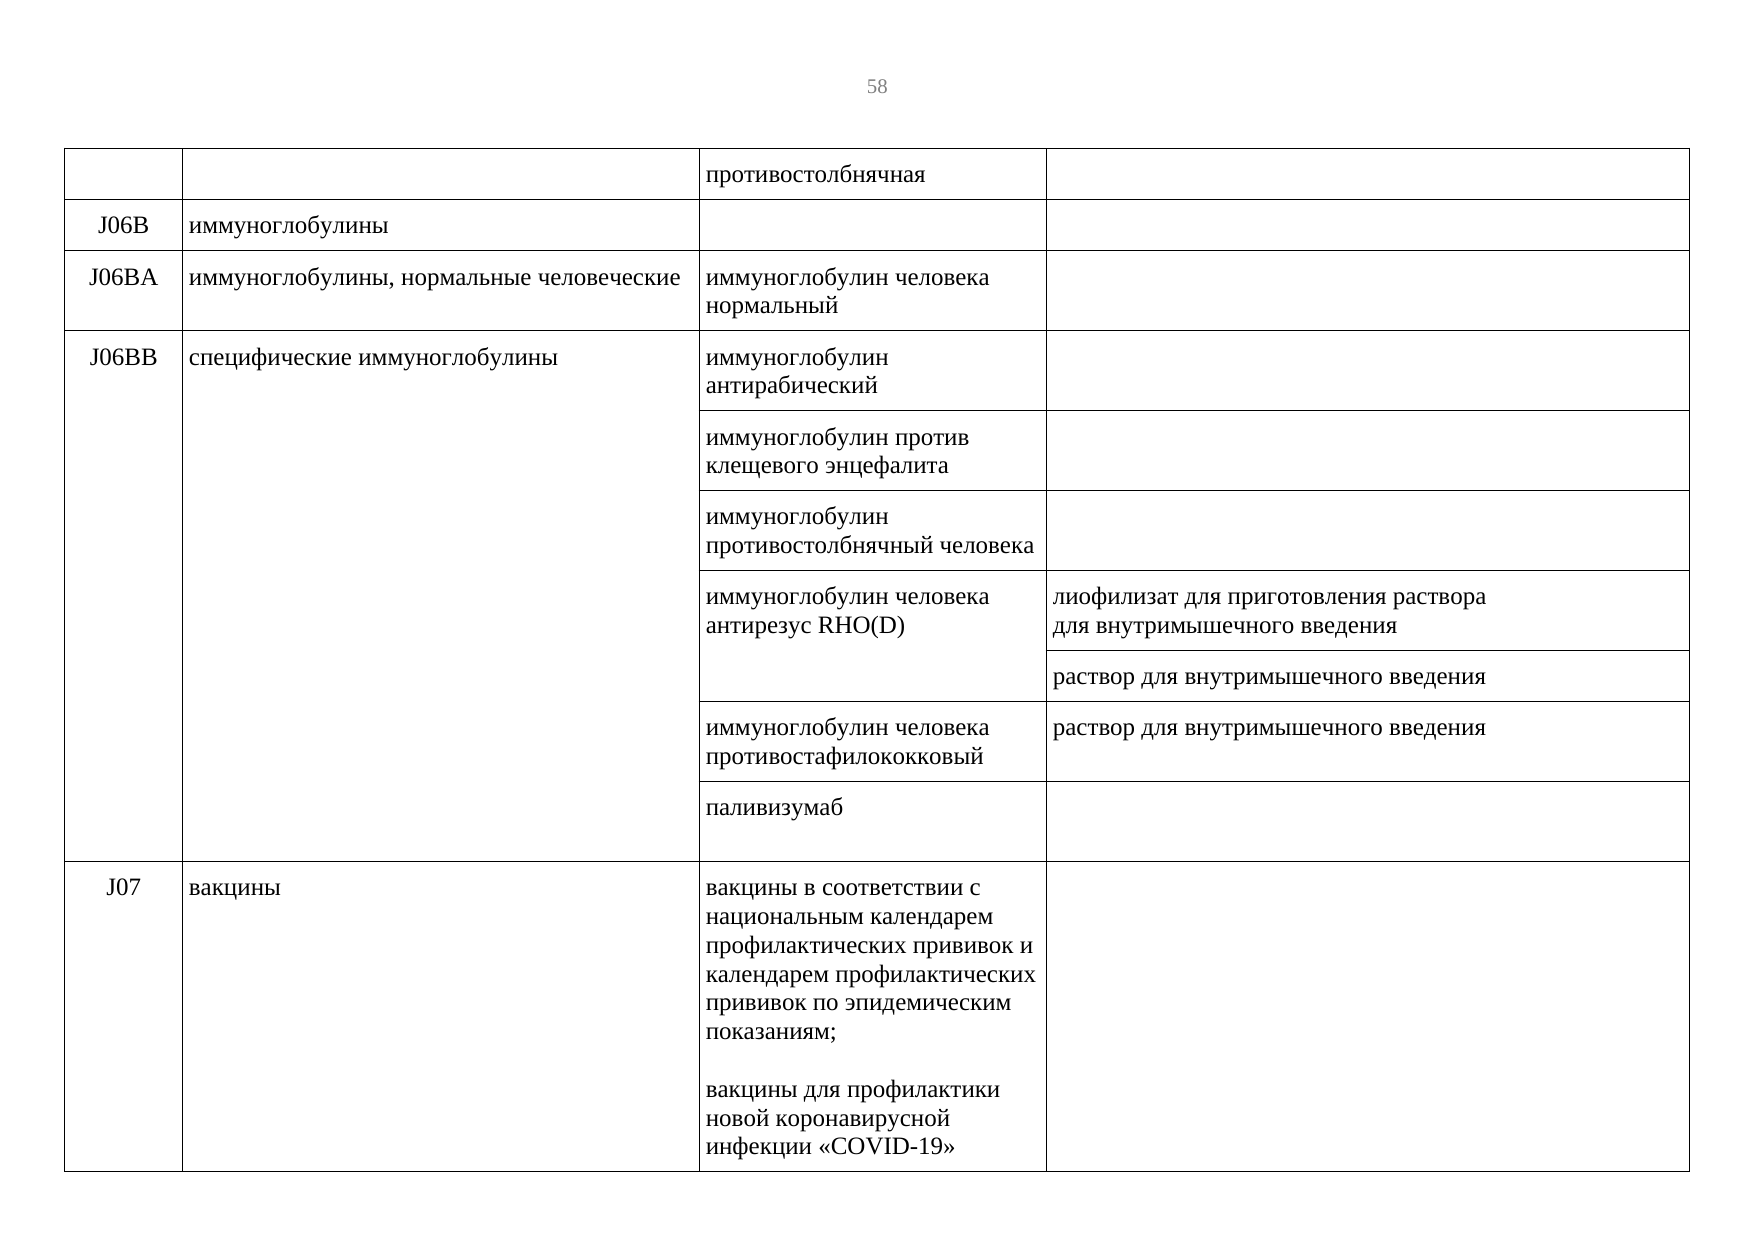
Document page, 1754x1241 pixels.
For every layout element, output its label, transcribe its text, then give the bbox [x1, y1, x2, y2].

table_cell раствор для внутримышечного введения [1047, 702, 1689, 781]
table_cell [1047, 331, 1689, 410]
table_cell лиофилизат для приготовления раствора для внутримышечного введения [1047, 571, 1689, 650]
table_cell J06B [65, 200, 182, 250]
table_cell вакцины в соответствии с национальным календарем профилактических прививок и календарем профилактических прививок по эпидемическим показаниям; вакцины для профилактики новой коронавирусной инфекции «COVID-19» [700, 862, 1046, 1171]
table_cell иммуноглобулин человека антирезус RHO(D) [700, 571, 1046, 701]
table_cell [1047, 411, 1689, 490]
table_cell [1047, 862, 1689, 1171]
table_cell иммуноглобулины [183, 200, 699, 250]
table_cell иммуноглобулин человека нормальный [700, 251, 1046, 330]
table_cell паливизумаб [700, 782, 1046, 861]
table_cell J06BB [65, 331, 182, 861]
table_cell [1047, 491, 1689, 570]
table_cell раствор для внутримышечного введения [1047, 651, 1689, 701]
table_cell [1047, 251, 1689, 330]
table_cell иммуноглобулин против клещевого энцефалита [700, 411, 1046, 490]
table_cell иммуноглобулин противостолбнячный человека [700, 491, 1046, 570]
table_cell [1047, 200, 1689, 250]
table_cell J07 [65, 862, 182, 1171]
table_cell вакцины [183, 862, 699, 1171]
table_cell J06BA [65, 251, 182, 330]
table_cell специфические иммуноглобулины [183, 331, 699, 861]
table_cell иммуноглобулин антирабический [700, 331, 1046, 410]
table_cell [700, 200, 1046, 250]
table_cell [1047, 149, 1689, 199]
table_cell [1047, 782, 1689, 861]
table_cell иммуноглобулин человека противостафилококковый [700, 702, 1046, 781]
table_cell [700, 149, 1046, 199]
table_cell иммуноглобулины, нормальные человеческие [183, 251, 699, 330]
